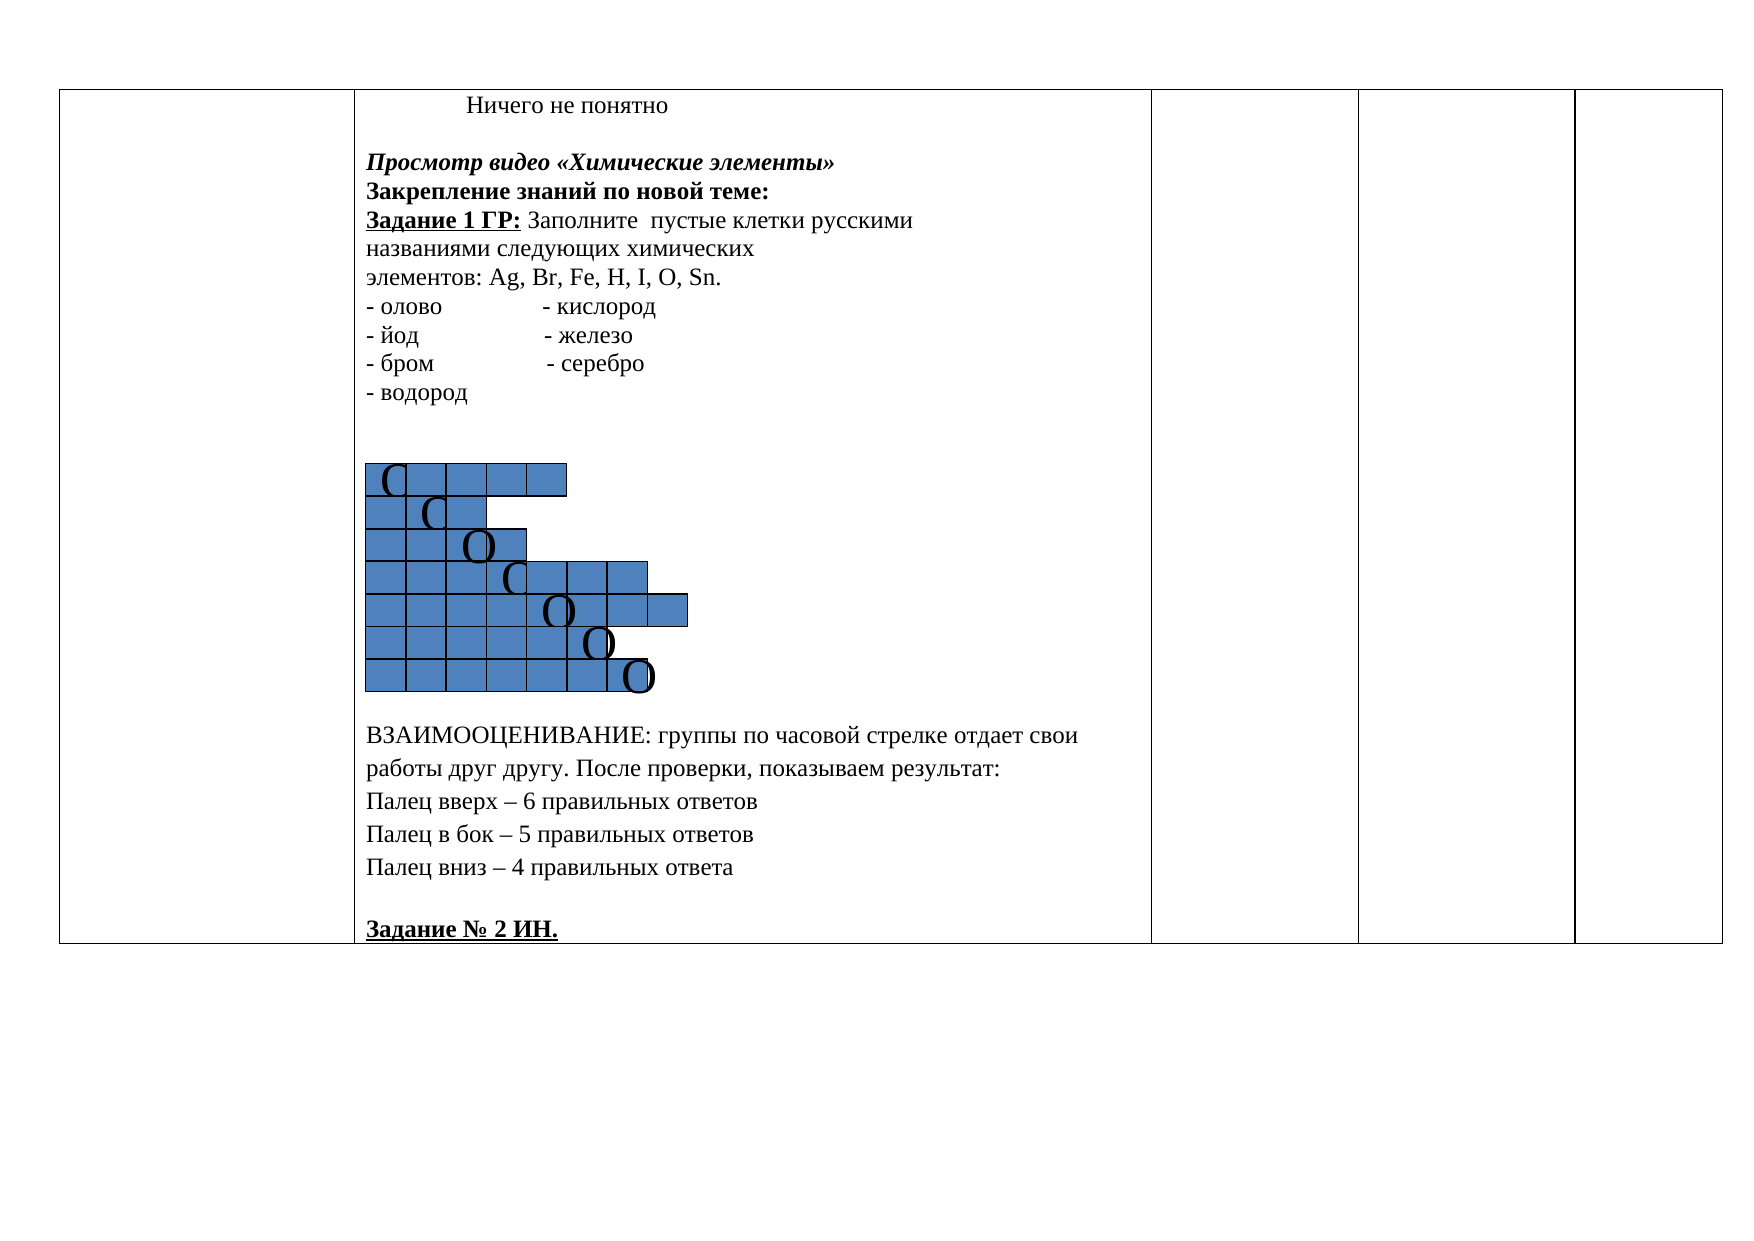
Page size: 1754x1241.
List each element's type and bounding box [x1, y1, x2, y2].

table_cell [1576, 90, 1722, 943]
table_cell [355, 90, 1151, 943]
table_cell [60, 90, 354, 943]
table_cell [1359, 90, 1574, 943]
table_cell [1152, 90, 1358, 943]
